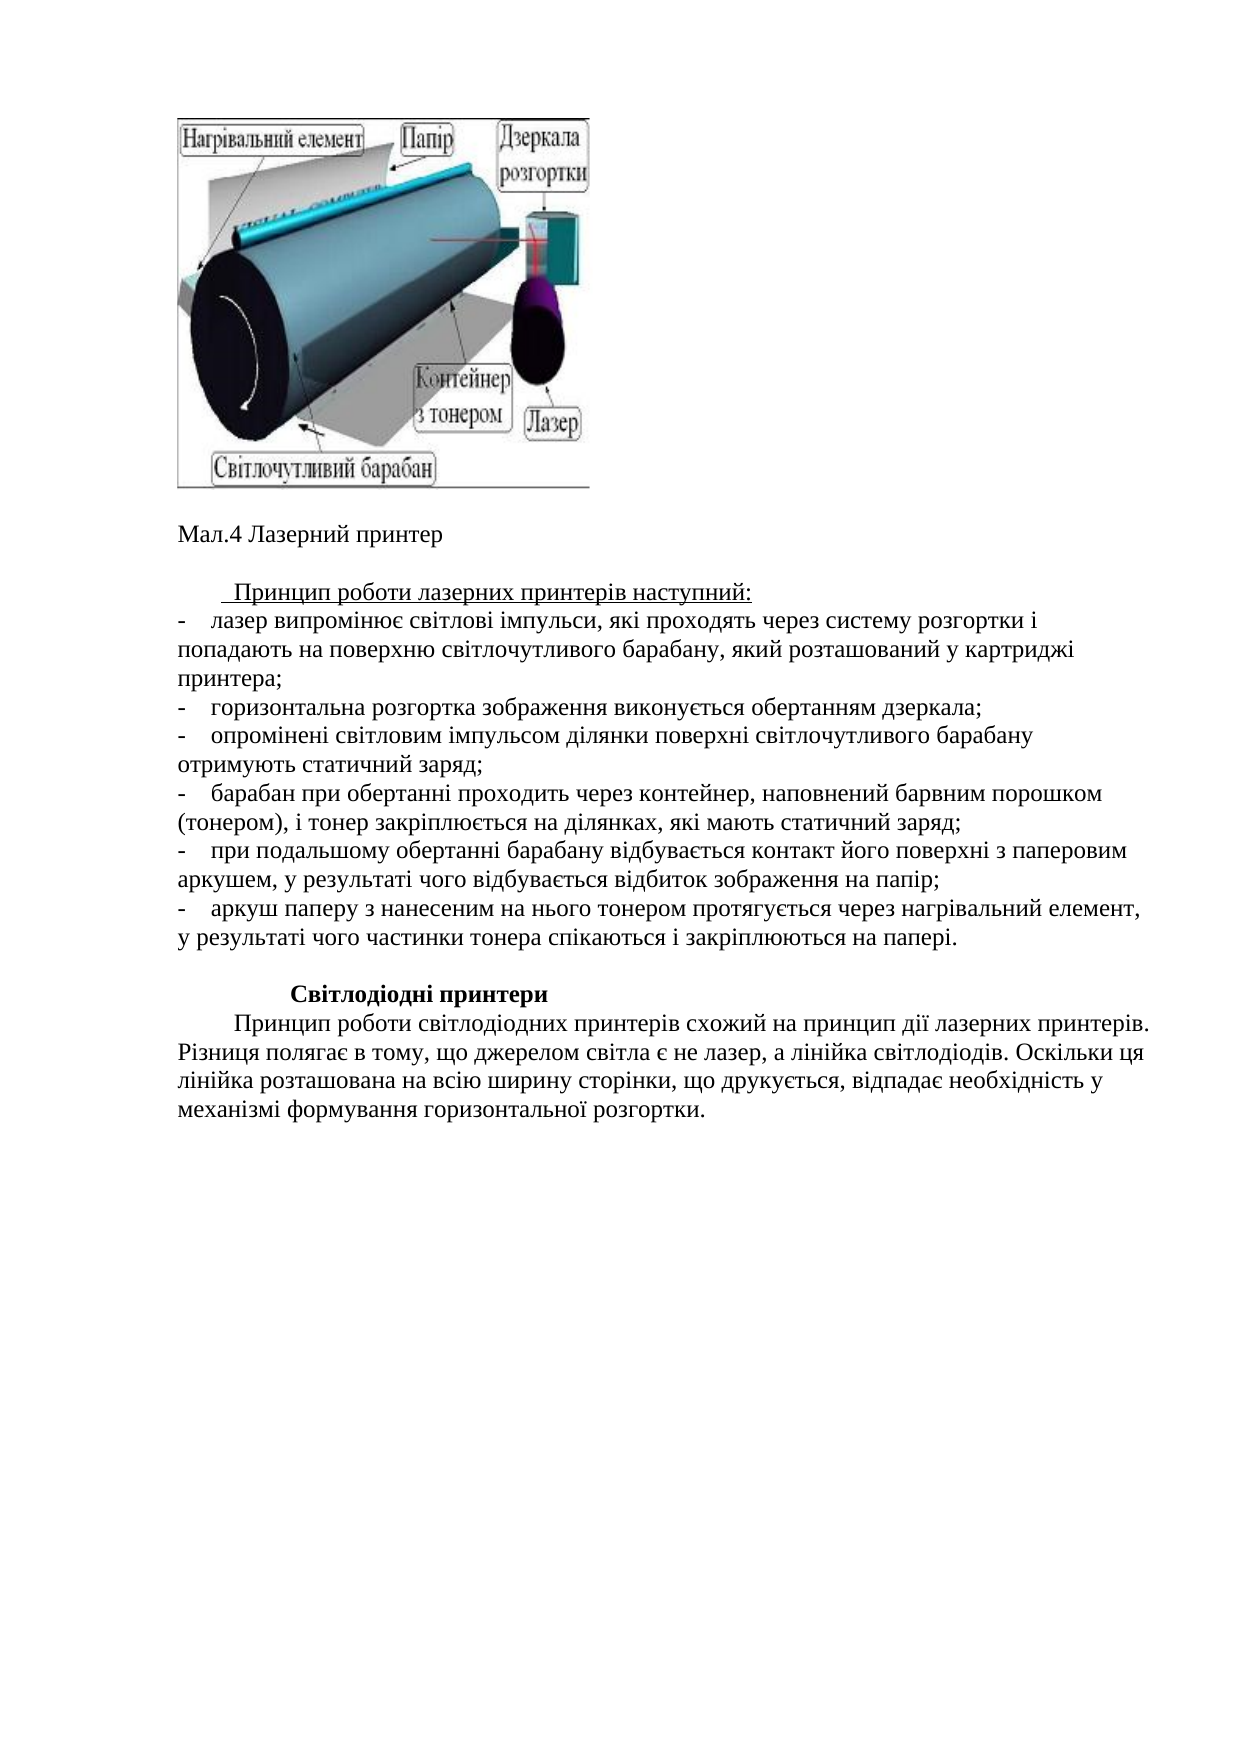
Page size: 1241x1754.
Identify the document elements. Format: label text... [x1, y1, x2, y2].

text Мал.4 Лазерний принтер Принцип роботи лазерних принтерів наступний: - лазер випромінює світлові імпульси, які проходять через систему розгортки і попадають на поверхню світлочутливого барабану, який розташований у картриджі принтера; - горизонтальна розгортка зображення виконується обертанням дзеркала; - опромінені світловим імпульсом ділянки поверхні світлочутливого барабану отримують статичний заряд; - барабан при обертанні проходить через контейнер, наповнений барвним порошком (тонером), і тонер закріплюється на ділянках, які мають статичний заряд; - при подальшому обертанні барабану відбувається контакт його поверхні з паперовим аркушем, у результаті чого відбувається відбиток зображення на папір; - аркуш паперу з нанесеним на нього тонером протягується через нагрівальний елемент, у результаті чого частинки тонера спікаються і закріплюються на папері. Світлодіодні принтери Принцип роботи світлодіодних принтерів схожий на принцип дії лазерних принтерів. Різниця полягає в тому, що джерелом світла є не лазер, а лінійка світлодіодів. Оскільки ця лінійка розташована на всію ширину сторінки, що друкується, відпадає необхідність у механізмі формування горизонтальної розгортки. [177, 519, 1152, 1123]
picture [177, 118, 593, 490]
